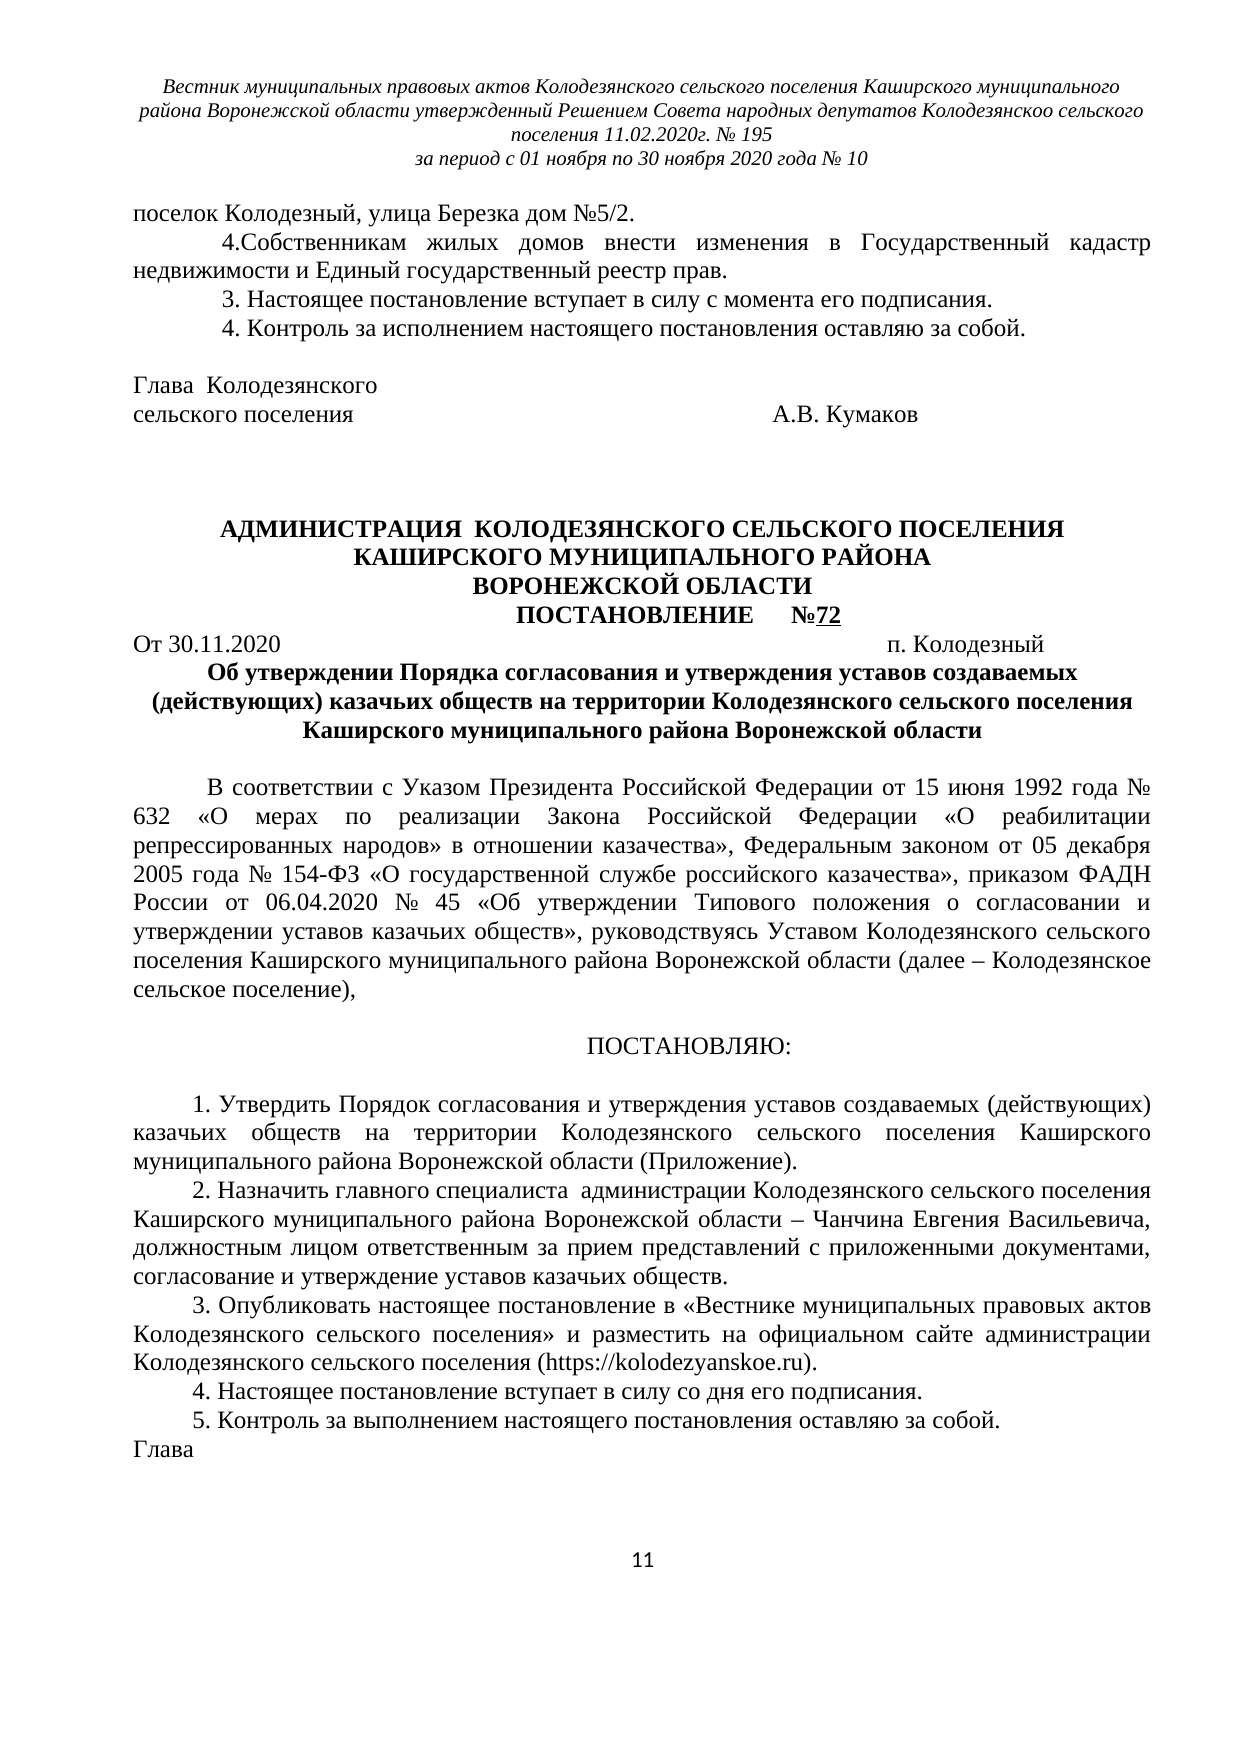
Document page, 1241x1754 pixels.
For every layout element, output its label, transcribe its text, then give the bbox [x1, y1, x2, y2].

text 1. Утвердить Порядок согласования и утверждения уставов создаваемых (действующих) казачьих обществ на территории Колодезянского сельского поселения Каширского муниципального района Воронежской области (Приложение). [133, 1089, 1152, 1175]
text ВОРОНЕЖСКОЙ ОБЛАСТИ [133, 571, 1152, 600]
text 3. Опубликовать настоящее постановление в «Вестнике муниципальных правовых актов Колодезянского сельского поселения» и разместить на официальном сайте администрации Колодезянского сельского поселения (https://kolodezyanskoe.ru). [133, 1290, 1152, 1376]
text сельского поселения А.В. Кумаков [133, 399, 1152, 428]
text От 30.11.2020 п. Колодезный [133, 629, 1152, 657]
text Глава Колодезянского [133, 371, 1152, 399]
text КАШИРСКОГО МУНИЦИПАЛЬНОГО РАЙОНА [133, 542, 1152, 571]
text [133, 198, 1152, 227]
text 2. Назначить главного специалиста администрации Колодезянского сельского поселения Каширского муниципального района Воронежской области – Чанчина Евгения Васильевича, должностным лицом ответственным за прием представлений с приложенными документами, согласование и утверждение уставов казачьих обществ. [133, 1175, 1152, 1290]
text ПОСТАНОВЛЕНИЕ №72 [133, 600, 1152, 629]
text Об утверждении Порядка согласования и утверждения уставов создаваемых (действующих) казачьих обществ на территории Колодезянского сельского поселения Каширского муниципального района Воронежской области [133, 657, 1152, 744]
text 5. Контроль за выполнением настоящего постановления оставляю за собой. [133, 1405, 1152, 1434]
text 4. Настоящее постановление вступает в силу со дня его подписания. [133, 1376, 1152, 1405]
text В соответствии с Указом Президента Российской Федерации от 15 июня 1992 года № 632 «О мерах по реализации Закона Российской Федерации «О реабилитации репрессированных народов» в отношении казачества», Федеральным законом от 05 декабря 2005 года № 154-ФЗ «О государственной службе российского казачества», приказом ФАДН России от 06.04.2020 № 45 «Об утверждении Типового положения о согласовании и утверждении уставов казачьих обществ», руководствуясь Уставом Колодезянского сельского поселения Каширского муниципального района Воронежской области (далее – Колодезянское сельское поселение), [133, 772, 1152, 1002]
text ПОСТАНОВЛЯЮ: [133, 1031, 1152, 1060]
text 3. Настоящее постановление вступает в силу с момента его подписания. [133, 284, 1152, 313]
text 4. Контроль за исполнением настоящего постановления оставляю за собой. [133, 313, 1152, 342]
text Глава [133, 1434, 1152, 1462]
text 4.Собственникам жилых домов внести изменения в Государственный кадастр недвижимости и Единый государственный реестр прав. [133, 227, 1152, 284]
text АДМИНИСТРАЦИЯ КОЛОДЕЗЯНСКОГО СЕЛЬСКОГО ПОСЕЛЕНИЯ [133, 514, 1152, 542]
